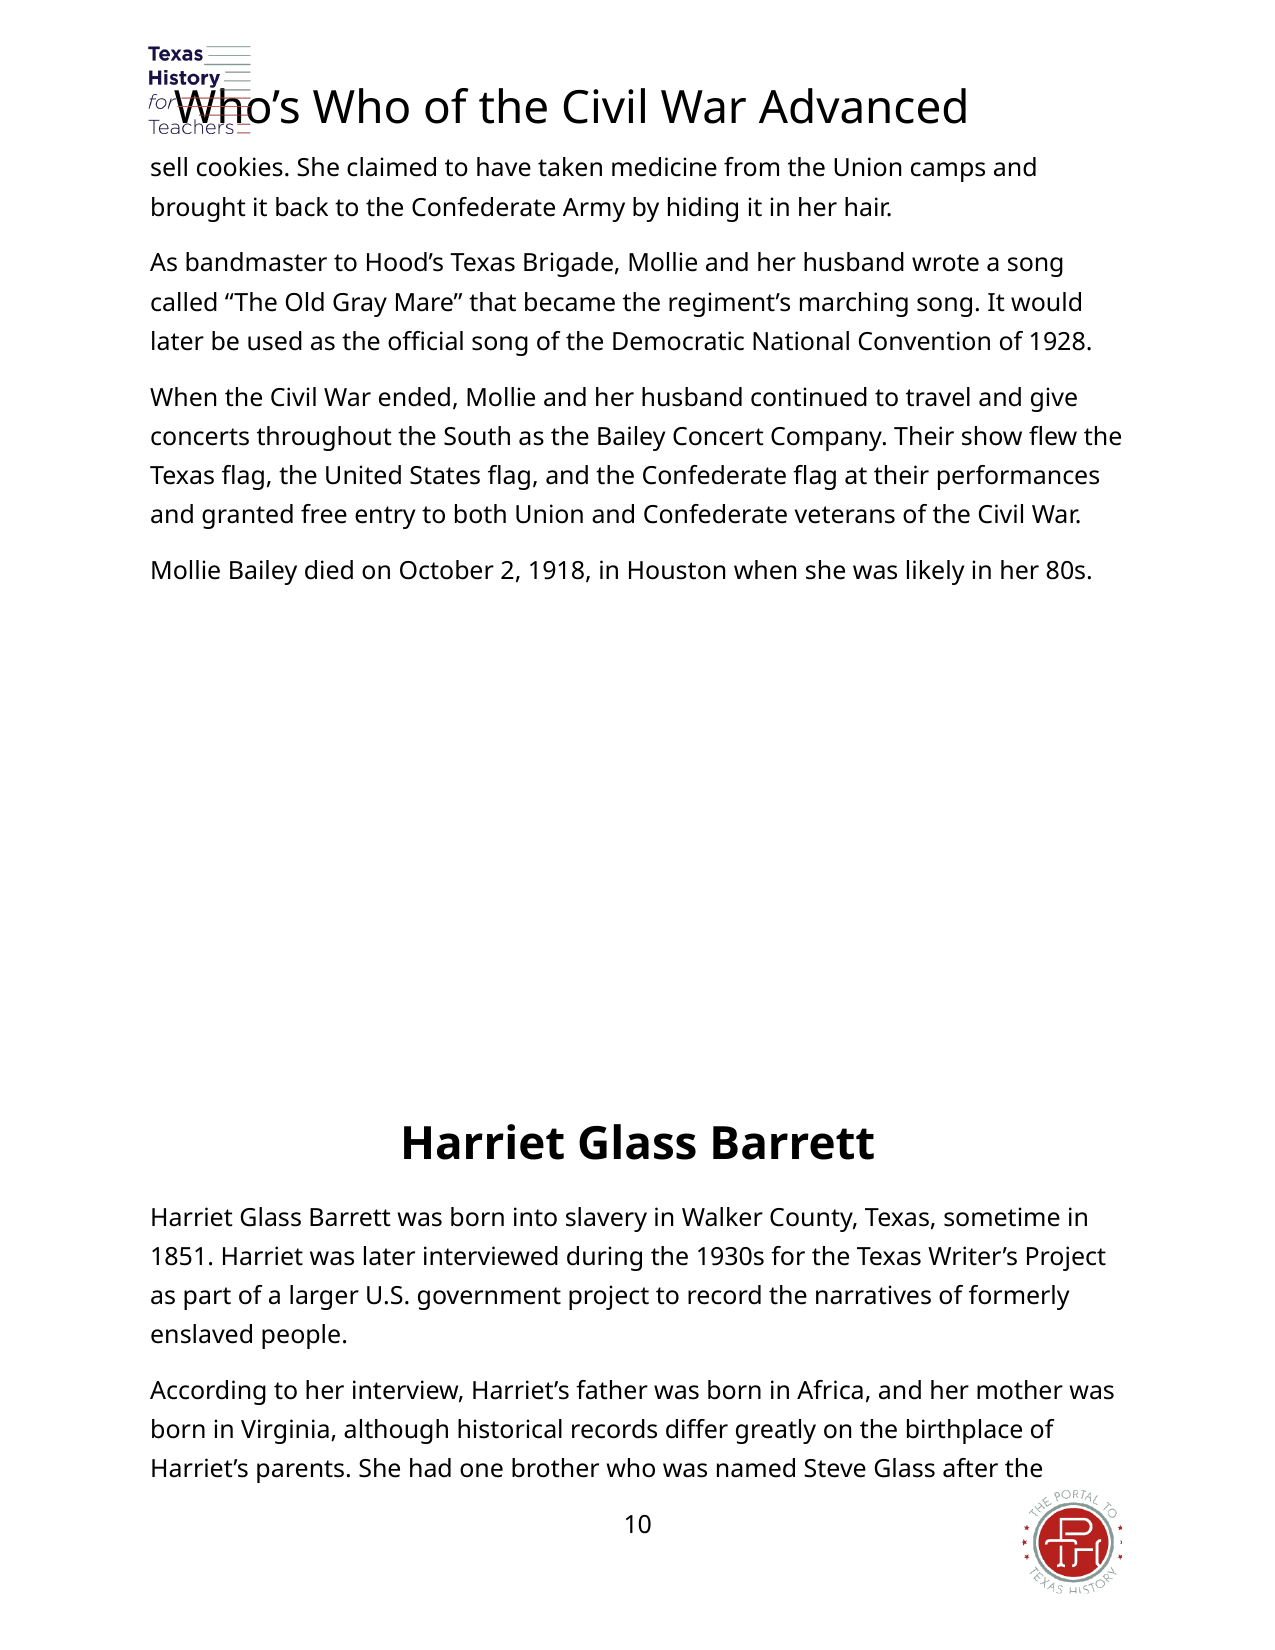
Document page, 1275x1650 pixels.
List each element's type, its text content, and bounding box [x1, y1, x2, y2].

text Harriet Glass Barrett was born into slavery in Walker County, Texas, sometime in 1851. Harriet was later interviewed during the 1930s for the Texas Writer’s Project as part of a larger U.S. government project to record the narratives of formerly enslaved people. [150, 1199, 1125, 1351]
picture [1021, 1489, 1122, 1593]
text Harriet Glass Barrett [150, 1111, 1125, 1173]
text Mollie Bailey died on October 2, 1918, in Houston when she was likely in her 80s. [150, 552, 1125, 587]
text When the Civil War ended, Mollie and her husband continued to travel and give concerts throughout the South as the Bailey Concert Company. Their show flew the Texas flag, the United States flag, and the Confederate flag at their performances and granted free entry to both Union and Confederate veterans of the Civil War. [150, 379, 1125, 531]
text As bandmaster to Hood’s Texas Brigade, Mollie and her husband wrote a song called “The Old Gray Mare” that became the regiment’s marching song. It would later be used as the official song of the Democratic National Convention of 1928. [150, 245, 1125, 357]
